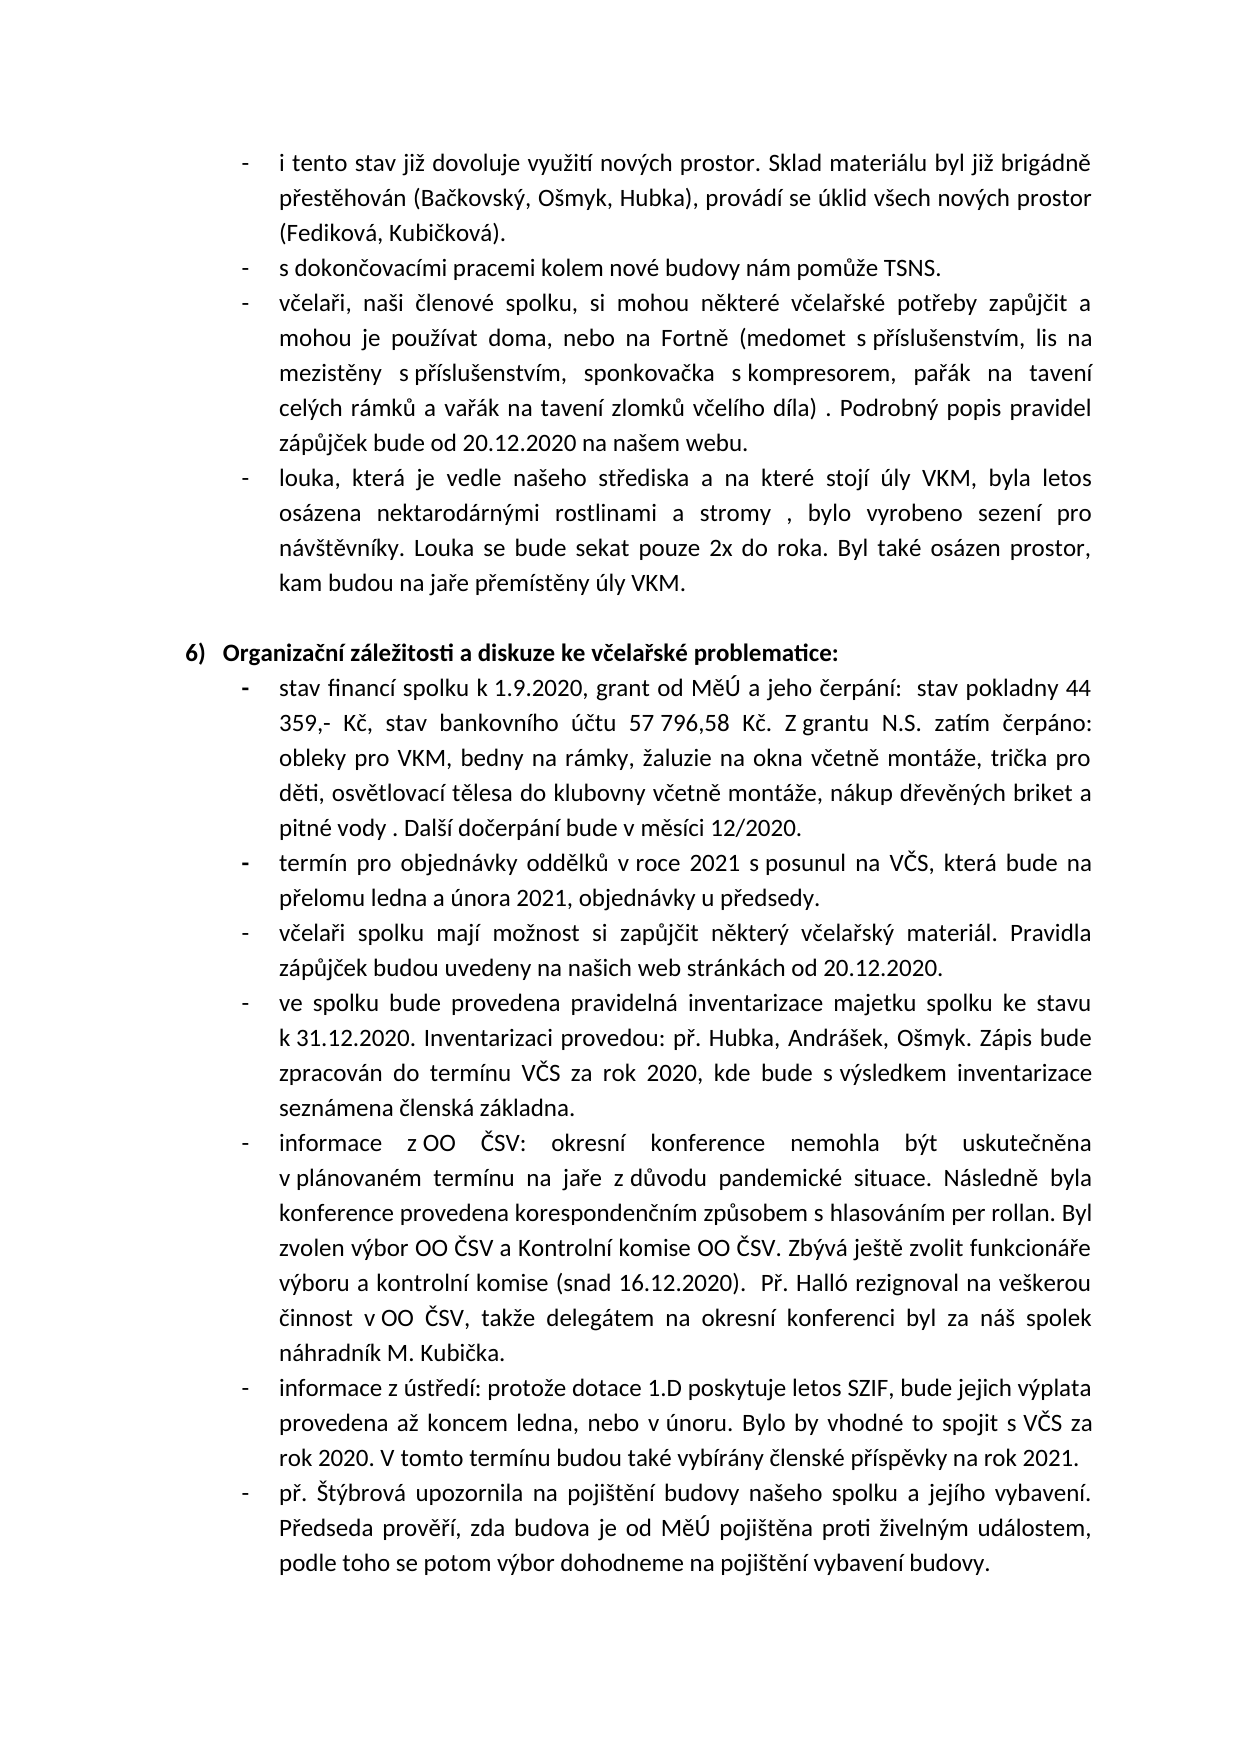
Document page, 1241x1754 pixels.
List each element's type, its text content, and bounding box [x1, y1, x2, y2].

list včelaři spolku mají možnost si zapůjčit některý včelařský materiál. Pravidla zápůjček budou uvedeny na našich web stránkách od 20.12.2020. [241, 918, 1093, 983]
list louka, která je vedle našeho střediska a na které stojí úly VKM, byla letos osázena nektarodárnými rostlinami a stromy , bylo vyrobeno sezení pro návštěvníky. Louka se bude sekat pouze 2x do roka. Byl také osázen prostor, kam budou na jaře přemístěny úly VKM. [241, 463, 1093, 598]
list včelaři, naši členové spolku, si mohou některé včelařské potřeby zapůjčit a mohou je používat doma, nebo na Fortně (medomet s příslušenstvím, lis na mezistěny s příslušenstvím, sponkovačka s kompresorem, pařák na tavení celých rámků a vařák na tavení zlomků včelího díla) . Podrobný popis pravidel zápůjček bude od 20.12.2020 na našem webu. [241, 288, 1093, 458]
list ve spolku bude provedena pravidelná inventarizace majetku spolku ke stavu k 31.12.2020. Inventarizaci provedou: př. Hubka, Andrášek, Ošmyk. Zápis bude zpracován do termínu VČS za rok 2020, kde bude s výsledkem inventarizace seznámena členská základna. [241, 988, 1093, 1123]
list stav financí spolku k 1.9.2020, grant od MěÚ a jeho čerpání: stav pokladny 44 359,- Kč, stav bankovního účtu 57 796,58 Kč. Z grantu N.S. zatím čerpáno: obleky pro VKM, bedny na rámky, žaluzie na okna včetně montáže, trička pro děti, osvětlovací tělesa do klubovny včetně montáže, nákup dřevěných briket a pitné vody . Další dočerpání bude v měsíci 12/2020. [241, 673, 1093, 843]
list s dokončovacími pracemi kolem nové budovy nám pomůže TSNS. [241, 253, 1093, 283]
list informace z ústředí: protože dotace 1.D poskytuje letos SZIF, bude jejich výplata provedena až koncem ledna, nebo v únoru. Bylo by vhodné to spojit s VČS za rok 2020. V tomto termínu budou také vybírány členské příspěvky na rok 2021. [241, 1373, 1093, 1473]
list informace z OO ČSV: okresní konference nemohla být uskutečněna v plánovaném termínu na jaře z důvodu pandemické situace. Následně byla konference provedena korespondenčním způsobem s hlasováním per rollan. Byl zvolen výbor OO ČSV a Kontrolní komise OO ČSV. Zbývá ještě zvolit funkcionáře výboru a kontrolní komise (snad 16.12.2020). Př. Halló rezignoval na veškerou činnost v OO ČSV, takže delegátem na okresní konferenci byl za náš spolek náhradník M. Kubička. [241, 1128, 1093, 1368]
list termín pro objednávky oddělků v roce 2021 s posunul na VČS, která bude na přelomu ledna a února 2021, objednávky u předsedy. [241, 848, 1093, 913]
list př. Štýbrová upozornila na pojištění budovy našeho spolku a jejího vybavení. Předseda prověří, zda budova je od MěÚ pojištěna proti živelným událostem, podle toho se potom výbor dohodneme na pojištění vybavení budovy. [241, 1478, 1093, 1578]
list Organizační záležitosti a diskuze ke včelařské problematice: [185, 638, 1093, 668]
list i tento stav již dovoluje využití nových prostor. Sklad materiálu byl již brigádně přestěhován (Bačkovský, Ošmyk, Hubka), provádí se úklid všech nových prostor (Fediková, Kubičková). [241, 148, 1093, 248]
